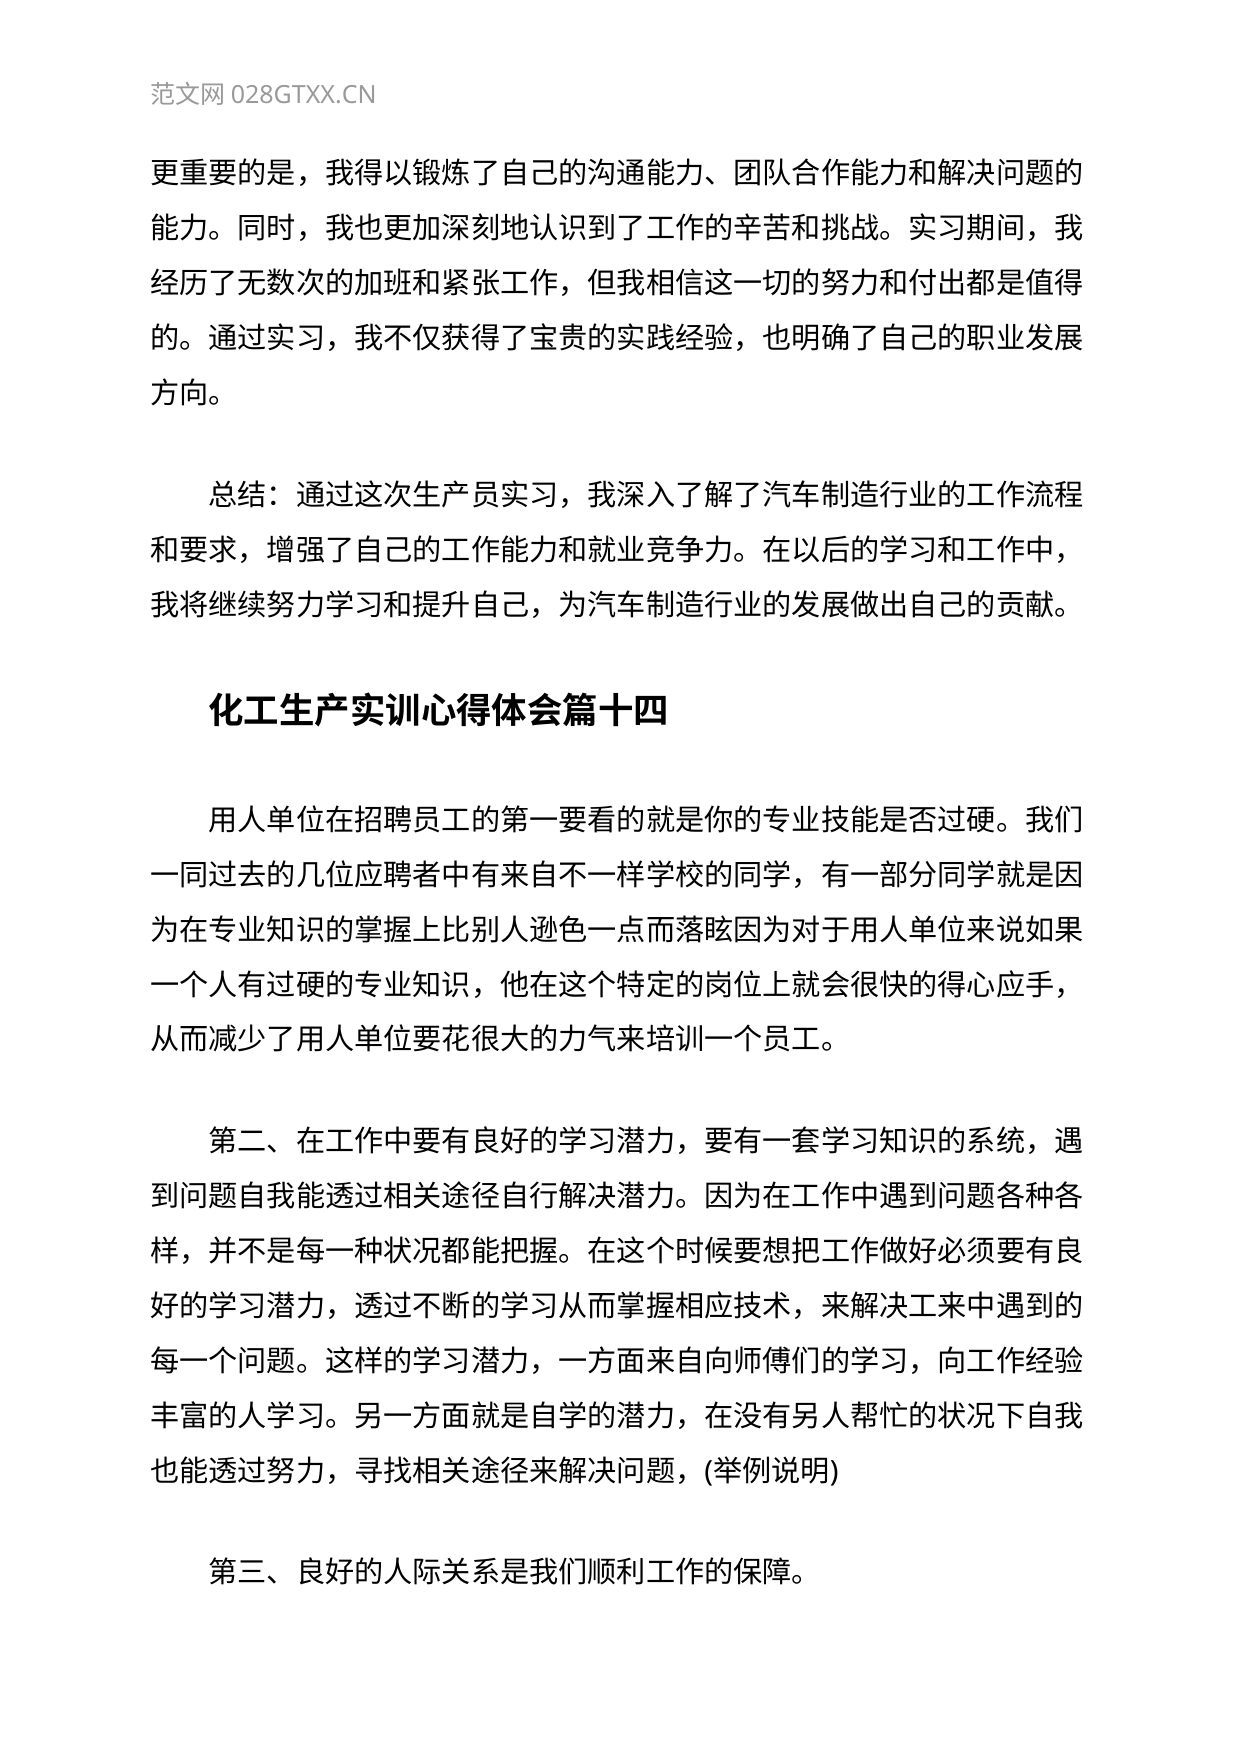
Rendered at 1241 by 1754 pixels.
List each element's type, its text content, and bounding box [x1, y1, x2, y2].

text 用人单位在招聘员工的第一要看的就是你的专业技能是否过硬。我们一同过去的几位应聘者中有来自不一样学校的同学，有一部分同学就是因为在专业知识的掌握上比别人逊色一点而落眩因为对于用人单位来说如果一个人有过硬的专业知识，他在这个特定的岗位上就会很快的得心应手，从而减少了用人单位要花很大的力气来培训一个员工。 [150, 796, 1090, 1058]
text 第二、在工作中要有良好的学习潜力，要有一套学习知识的系统，遇到问题自我能透过相关途径自行解决潜力。因为在工作中遇到问题各种各样，并不是每一种状况都能把握。在这个时候要想把工作做好必须要有良好的学习潜力，透过不断的学习从而掌握相应技术，来解决工来中遇到的每一个问题。这样的学习潜力，一方面来自向师傅们的学习，向工作经验丰富的人学习。另一方面就是自学的潜力，在没有另人帮忙的状况下自我也能透过努力，寻找相关途径来解决问题，(举例说明) [150, 1118, 1090, 1489]
text 第三、良好的人际关系是我们顺利工作的保障。 [150, 1549, 1090, 1591]
text 总结：通过这次生产员实习，我深入了解了汽车制造行业的工作流程和要求，增强了自己的工作能力和就业竞争力。在以后的学习和工作中，我将继续努力学习和提升自己，为汽车制造行业的发展做出自己的贡献。 [150, 471, 1090, 623]
text 化工生产实训心得体会篇十四 [150, 683, 1090, 734]
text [150, 150, 1090, 412]
